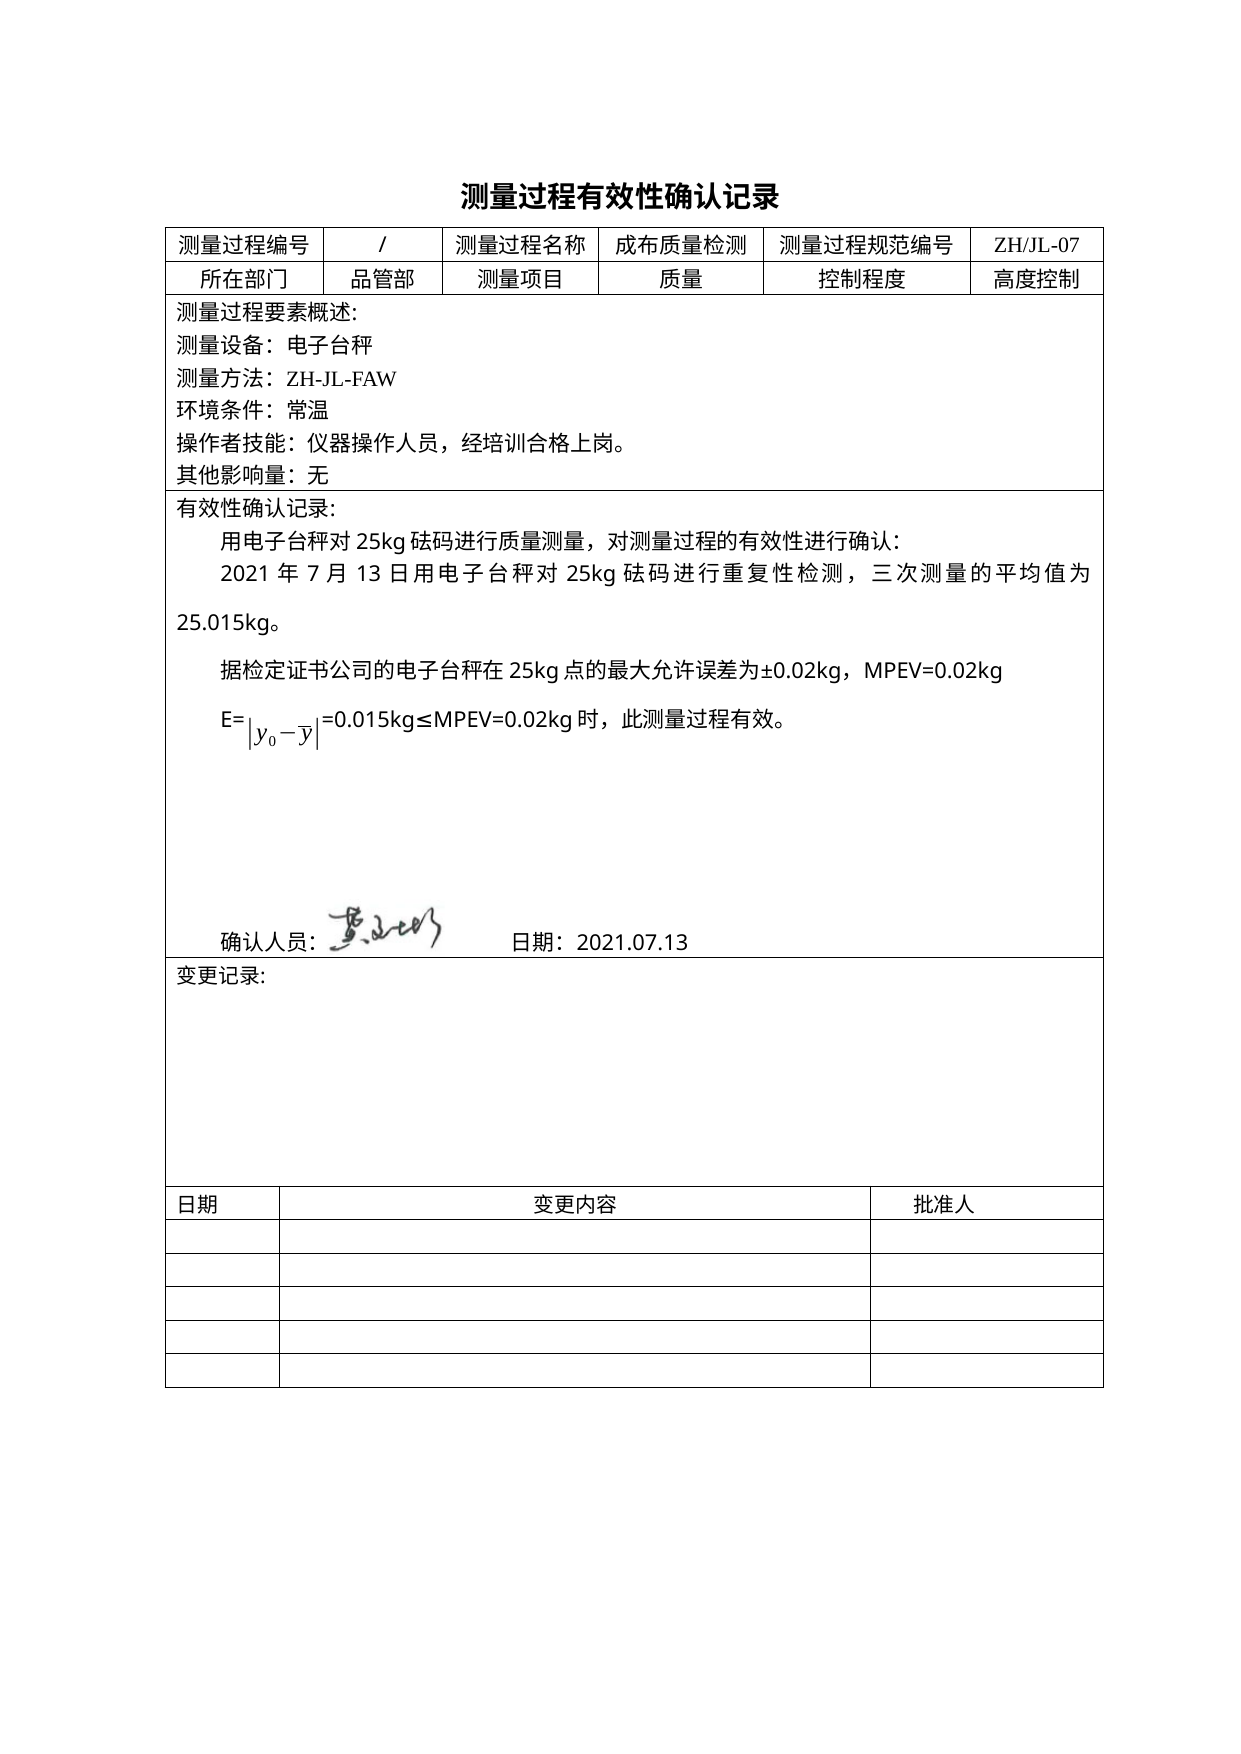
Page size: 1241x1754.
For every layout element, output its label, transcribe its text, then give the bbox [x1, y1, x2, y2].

table_cell [871, 1254, 1103, 1286]
table_cell 所在部门 [166, 262, 323, 294]
table_header 测量过程编号 [166, 228, 323, 261]
table_cell 批准人 [871, 1187, 1103, 1219]
table_header 测量过程规范编号 [764, 228, 970, 261]
table_cell [280, 1287, 870, 1320]
table_cell 高度控制 [971, 262, 1103, 294]
table_cell 质量 [599, 262, 763, 294]
table_cell [280, 1321, 870, 1353]
table_cell 测量项目 [443, 262, 598, 294]
table_cell 控制程度 [764, 262, 970, 294]
picture [326, 899, 445, 957]
table_cell [166, 1321, 279, 1353]
table_cell [280, 1254, 870, 1286]
table_header 成布质量检测 [599, 228, 763, 261]
table_cell 品管部 [324, 262, 442, 294]
table_cell 变更内容 [280, 1187, 870, 1219]
table_cell [166, 1287, 279, 1320]
table_cell [166, 1220, 279, 1253]
table_cell [871, 1321, 1103, 1353]
table_header 测量过程名称 [443, 228, 598, 261]
table_cell [871, 1220, 1103, 1253]
table_header / [324, 228, 442, 261]
table_cell [166, 1254, 279, 1286]
table_cell [166, 1354, 279, 1387]
table_cell 有效性确认记录: 用电子台秤对25kg砝码进行质量测量，对测量过程的有效性进行确认： 2021年7月13日用电子台秤对25kg砝码进行重复性检测，三次测量的平均值为25.015kg。 据检定证书公司的电子台秤在25kg点的最大允许误差为±0.02kg，MPEV=0.02kg E==0.015kg≤MPEV=0.02kg时，此测量过程有效。 确认人员： 日期：2021.07.13 [166, 491, 1103, 957]
text 测量过程有效性确认记录 [187, 162, 1053, 227]
table_cell [280, 1220, 870, 1253]
table_cell [871, 1287, 1103, 1320]
table_cell 测量过程要素概述: 测量设备：电子台秤 测量方法：ZH-JL-FAW 环境条件：常温 操作者技能：仪器操作人员，经培训合格上岗。 其他影响量：无 [166, 295, 1103, 490]
table_cell [280, 1354, 870, 1387]
table_cell 变更记录: [166, 958, 1103, 1186]
table_cell 日期 [166, 1187, 279, 1219]
table_header ZH/JL-07 [971, 228, 1103, 261]
table_cell [871, 1354, 1103, 1387]
